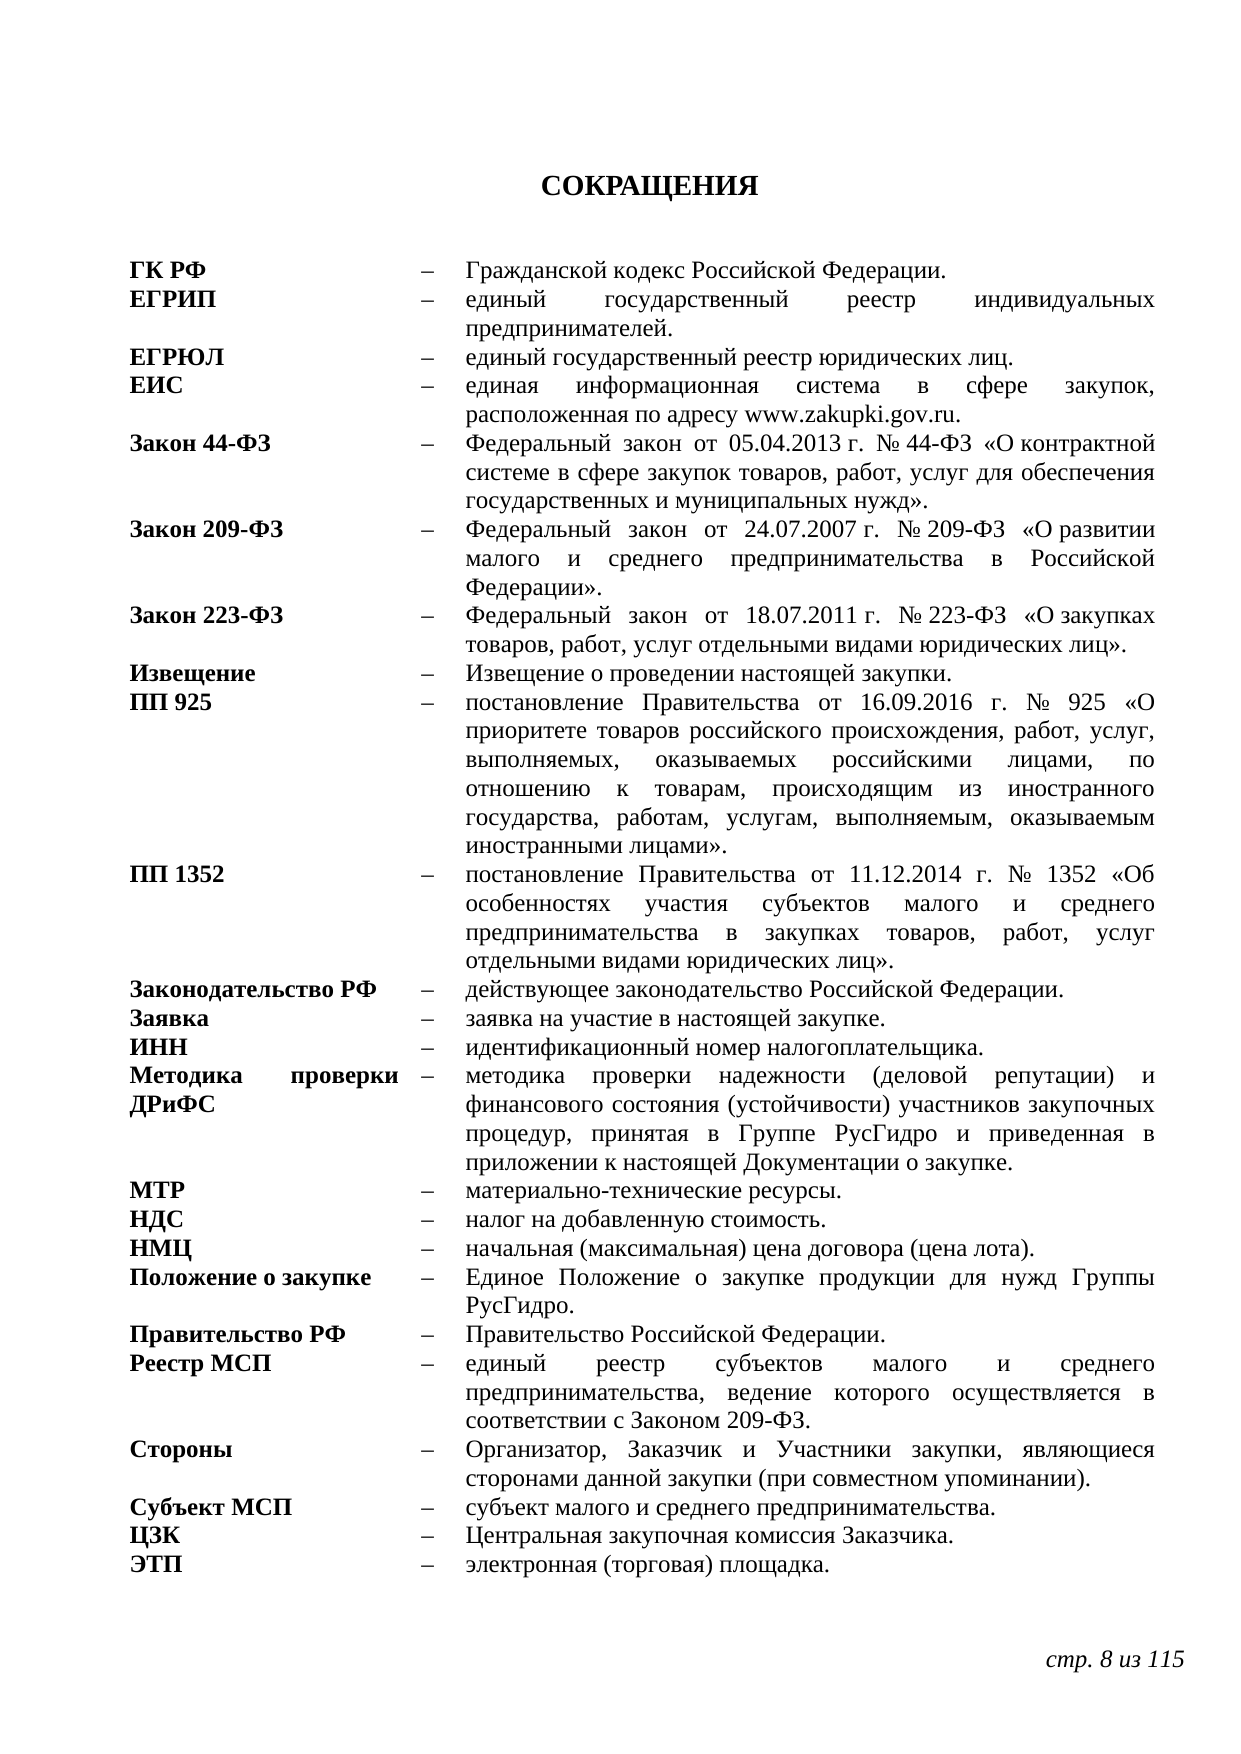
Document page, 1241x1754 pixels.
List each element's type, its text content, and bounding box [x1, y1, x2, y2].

table_header Гражданской кодекс Российской Федерации. [454, 255, 1167, 284]
table_cell ЕГРИП [118, 284, 410, 342]
table_cell Центральная закупочная комиссия Заказчика. [454, 1520, 1167, 1549]
table_cell – [410, 1233, 454, 1262]
table_cell Субъект МСП [118, 1492, 410, 1520]
table_cell Закон 223-ФЗ [118, 600, 410, 658]
table_cell Извещение о проведении настоящей закупки. [454, 658, 1167, 687]
table_cell Единое Положение о закупке продукции для нужд Группы РусГидро. [454, 1262, 1167, 1319]
table_header ГК РФ [118, 255, 410, 284]
table_cell – [410, 1520, 454, 1549]
table_cell – [410, 1262, 454, 1319]
table_cell – [410, 859, 454, 974]
table_cell единый государственный реестр юридических лиц. [454, 342, 1167, 370]
table_cell ЕИС [118, 370, 410, 428]
table_cell Методика проверки ДРиФС [118, 1060, 410, 1175]
table_cell единый государственный реестр индивидуальных предпринимателей. [454, 284, 1167, 342]
table_cell единый реестр субъектов малого и среднего предпринимательства, ведение которого осуществляется в соответствии с Законом 209-ФЗ. [454, 1348, 1167, 1434]
table_cell Закон 209-ФЗ [118, 514, 410, 600]
table_cell МТР [118, 1175, 410, 1204]
table_cell – [410, 658, 454, 687]
table_cell – [410, 342, 454, 370]
table_cell идентификационный номер налогоплательщика. [454, 1032, 1167, 1060]
table_cell – [410, 687, 454, 859]
table_cell Положение о закупке [118, 1262, 410, 1319]
table_cell – [410, 1003, 454, 1032]
table_cell начальная (максимальная) цена договора (цена лота). [454, 1233, 1167, 1262]
table_cell электронная (торговая) площадка. [454, 1549, 1167, 1578]
table_cell ПП 1352 [118, 859, 410, 974]
table_cell Правительство РФ [118, 1319, 410, 1348]
table_cell ЭТП [118, 1549, 410, 1578]
table_cell – [410, 514, 454, 600]
table_cell Федеральный закон от 05.04.2013 г. № 44-ФЗ «О контрактной системе в сфере закупок товаров, работ, услуг для обеспечения государственных и муниципальных нужд». [454, 428, 1167, 514]
table_cell налог на добавленную стоимость. [454, 1204, 1167, 1233]
table_cell постановление Правительства от 16.09.2016 г. № 925 «О приоритете товаров российского происхождения, работ, услуг, выполняемых, оказываемых российскими лицами, по отношению к товарам, происходящим из иностранного государства, работам, услугам, выполняемым, оказываемым иностранными лицами». [454, 687, 1167, 859]
table_cell Правительство Российской Федерации. [454, 1319, 1167, 1348]
table_cell Заявка [118, 1003, 410, 1032]
table_cell ЦЗК [118, 1520, 410, 1549]
table_cell – [410, 1060, 454, 1175]
table_cell – [410, 1319, 454, 1348]
table_cell Организатор, Заказчик и Участники закупки, являющиеся сторонами данной закупки (при совместном упоминании). [454, 1434, 1167, 1492]
table_cell – [410, 1434, 454, 1492]
table_cell НМЦ [118, 1233, 410, 1262]
table_cell Федеральный закон от 18.07.2011 г. № 223-ФЗ «О закупках товаров, работ, услуг отдельными видами юридических лиц». [454, 600, 1167, 658]
table_cell – [410, 1175, 454, 1204]
table_cell ИНН [118, 1032, 410, 1060]
table_cell заявка на участие в настоящей закупке. [454, 1003, 1167, 1032]
table_cell – [410, 428, 454, 514]
subtitle СОКРАЩЕНИЯ [118, 168, 1181, 202]
table_cell Законодательство РФ [118, 974, 410, 1003]
table_cell – [410, 1348, 454, 1434]
table_cell материально-технические ресурсы. [454, 1175, 1167, 1204]
table_cell – [410, 1032, 454, 1060]
table_cell ЕГРЮЛ [118, 342, 410, 370]
table_cell – [410, 1549, 454, 1578]
table_cell постановление Правительства от 11.12.2014 г. № 1352 «Об особенностях участия субъектов малого и среднего предпринимательства в закупках товаров, работ, услуг отдельными видами юридических лиц». [454, 859, 1167, 974]
table_cell действующее законодательство Российской Федерации. [454, 974, 1167, 1003]
table_cell НДС [118, 1204, 410, 1233]
table_cell – [410, 284, 454, 342]
table_cell ПП 925 [118, 687, 410, 859]
table_cell Федеральный закон от 24.07.2007 г. № 209-ФЗ «О развитии малого и среднего предпринимательства в Российской Федерации». [454, 514, 1167, 600]
table_cell Извещение [118, 658, 410, 687]
table_cell субъект малого и среднего предпринимательства. [454, 1492, 1167, 1520]
table_cell Реестр МСП [118, 1348, 410, 1434]
table_cell единая информационная система в сфере закупок, расположенная по адресу www.zakupki.gov.ru. [454, 370, 1167, 428]
table_cell – [410, 1204, 454, 1233]
table_cell – [410, 600, 454, 658]
table_cell – [410, 370, 454, 428]
table_cell Закон 44-ФЗ [118, 428, 410, 514]
table_header – [410, 255, 454, 284]
table_cell методика проверки надежности (деловой репутации) и финансового состояния (устойчивости) участников закупочных процедур, принятая в Группе РусГидро и приведенная в приложении к настоящей Документации о закупке. [454, 1060, 1167, 1175]
table_cell – [410, 974, 454, 1003]
table_cell – [410, 1492, 454, 1520]
table_cell Стороны [118, 1434, 410, 1492]
